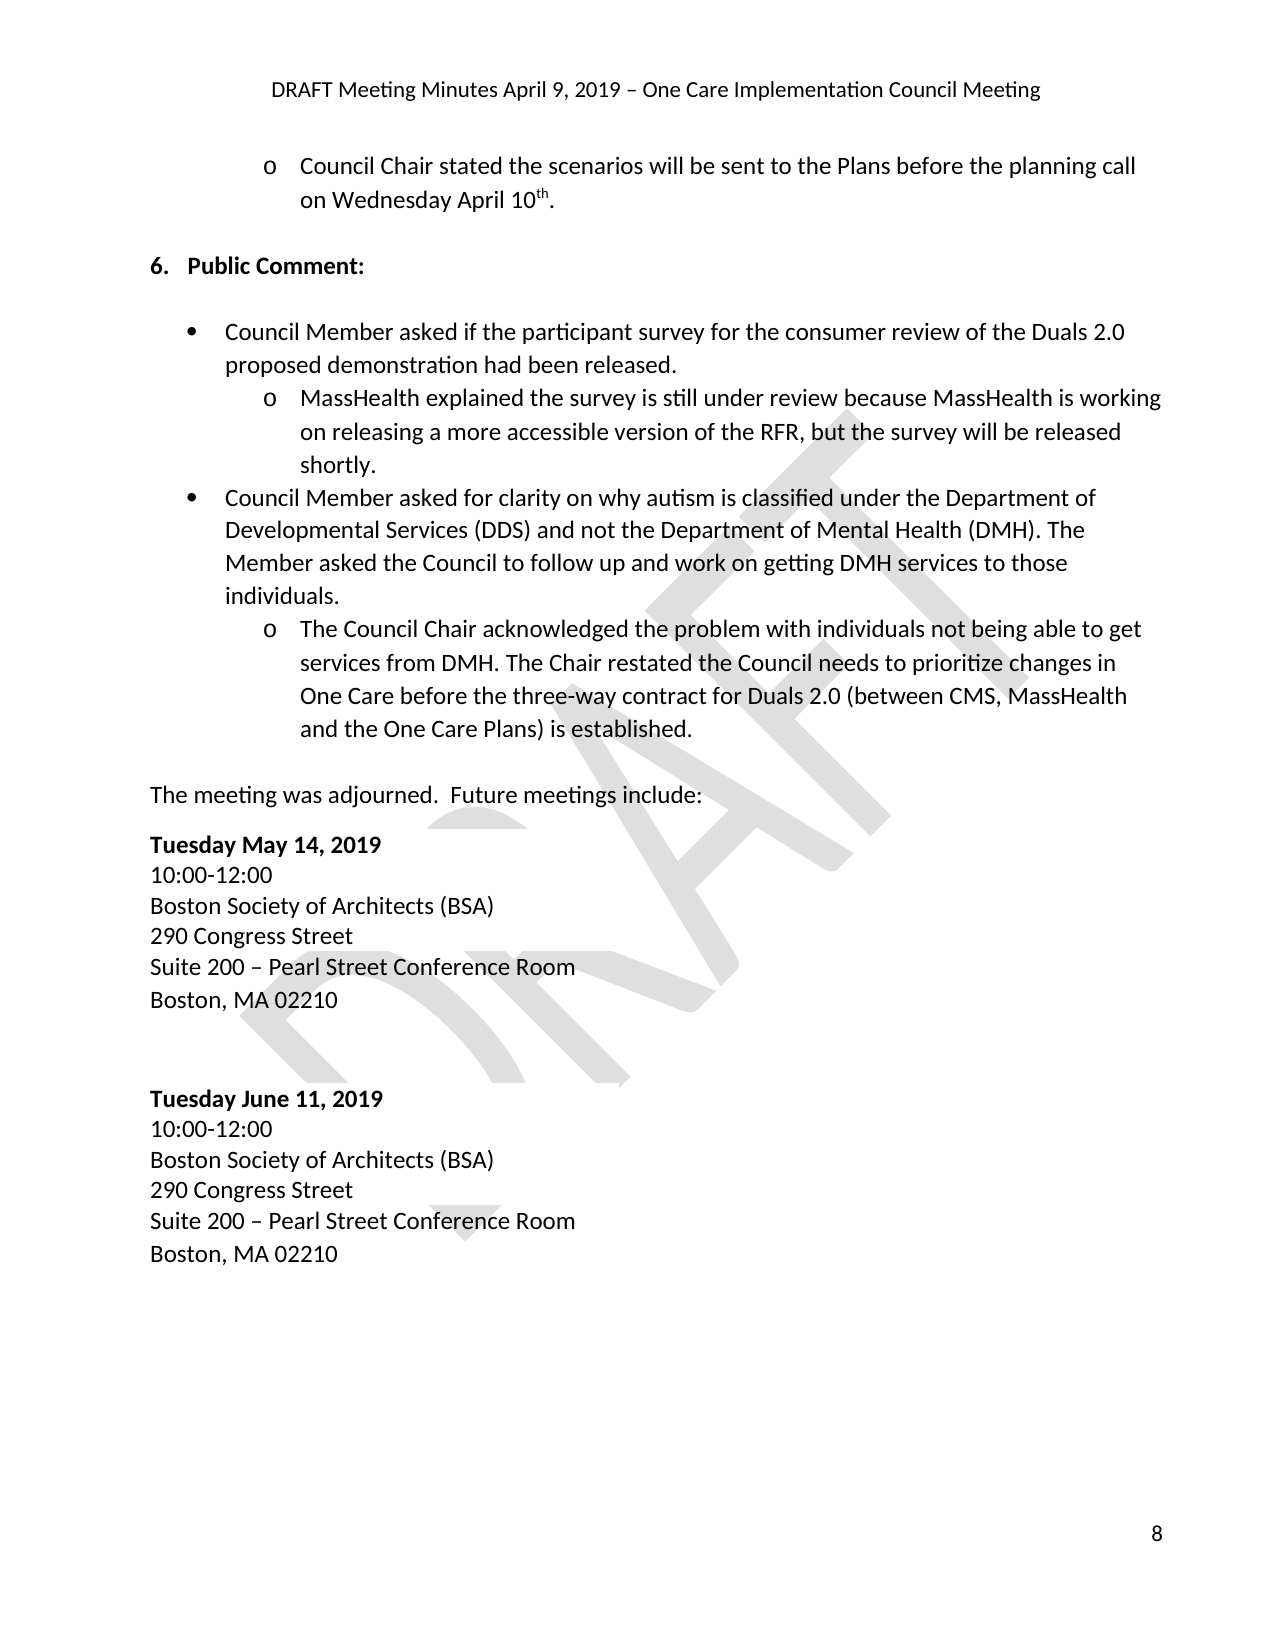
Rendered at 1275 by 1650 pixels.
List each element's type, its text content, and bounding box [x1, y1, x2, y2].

text Suite 200 – Pearl Street Conference Room Boston, MA 02210 [150, 951, 619, 1014]
list The Council Chair acknowledged the problem with individuals not being able to get services from DMH. The Chair restated the Council needs to prioritize changes in One Care before the three-way contract for Duals 2.0 (between CMS, MassHealth and the One Care Plans) is established. [262, 613, 1162, 744]
list The meeting was adjourned. Future meetings include: [150, 779, 1162, 810]
text Boston Society of Architects (BSA) 290 Congress Street [150, 890, 619, 951]
text 10:00-12:00 [150, 1113, 619, 1144]
text 10:00-12:00 [150, 859, 619, 890]
text Tuesday May 14, 2019 [150, 829, 619, 859]
list Council Chair stated the scenarios will be sent to the Plans before the planning call on Wednesday April 10th. [262, 150, 1162, 215]
list Council Member asked if the participant survey for the consumer review of the Duals 2.0 proposed demonstration had been released. [187, 316, 1162, 379]
list Council Member asked for clarity on why autism is classified under the Department of Developmental Services (DDS) and not the Department of Mental Health (DMH). The Member asked the Council to follow up and work on getting DMH services to those individuals. [187, 482, 1162, 611]
text Suite 200 – Pearl Street Conference Room Boston, MA 02210 [150, 1205, 619, 1268]
text Tuesday June 11, 2019 [150, 1083, 619, 1113]
list MassHealth explained the survey is still under review because MassHealth is working on releasing a more accessible version of the RFR, but the survey will be released shortly. [262, 382, 1162, 479]
list Public Comment: [150, 250, 1162, 281]
text Boston Society of Architects (BSA) 290 Congress Street [150, 1144, 619, 1205]
